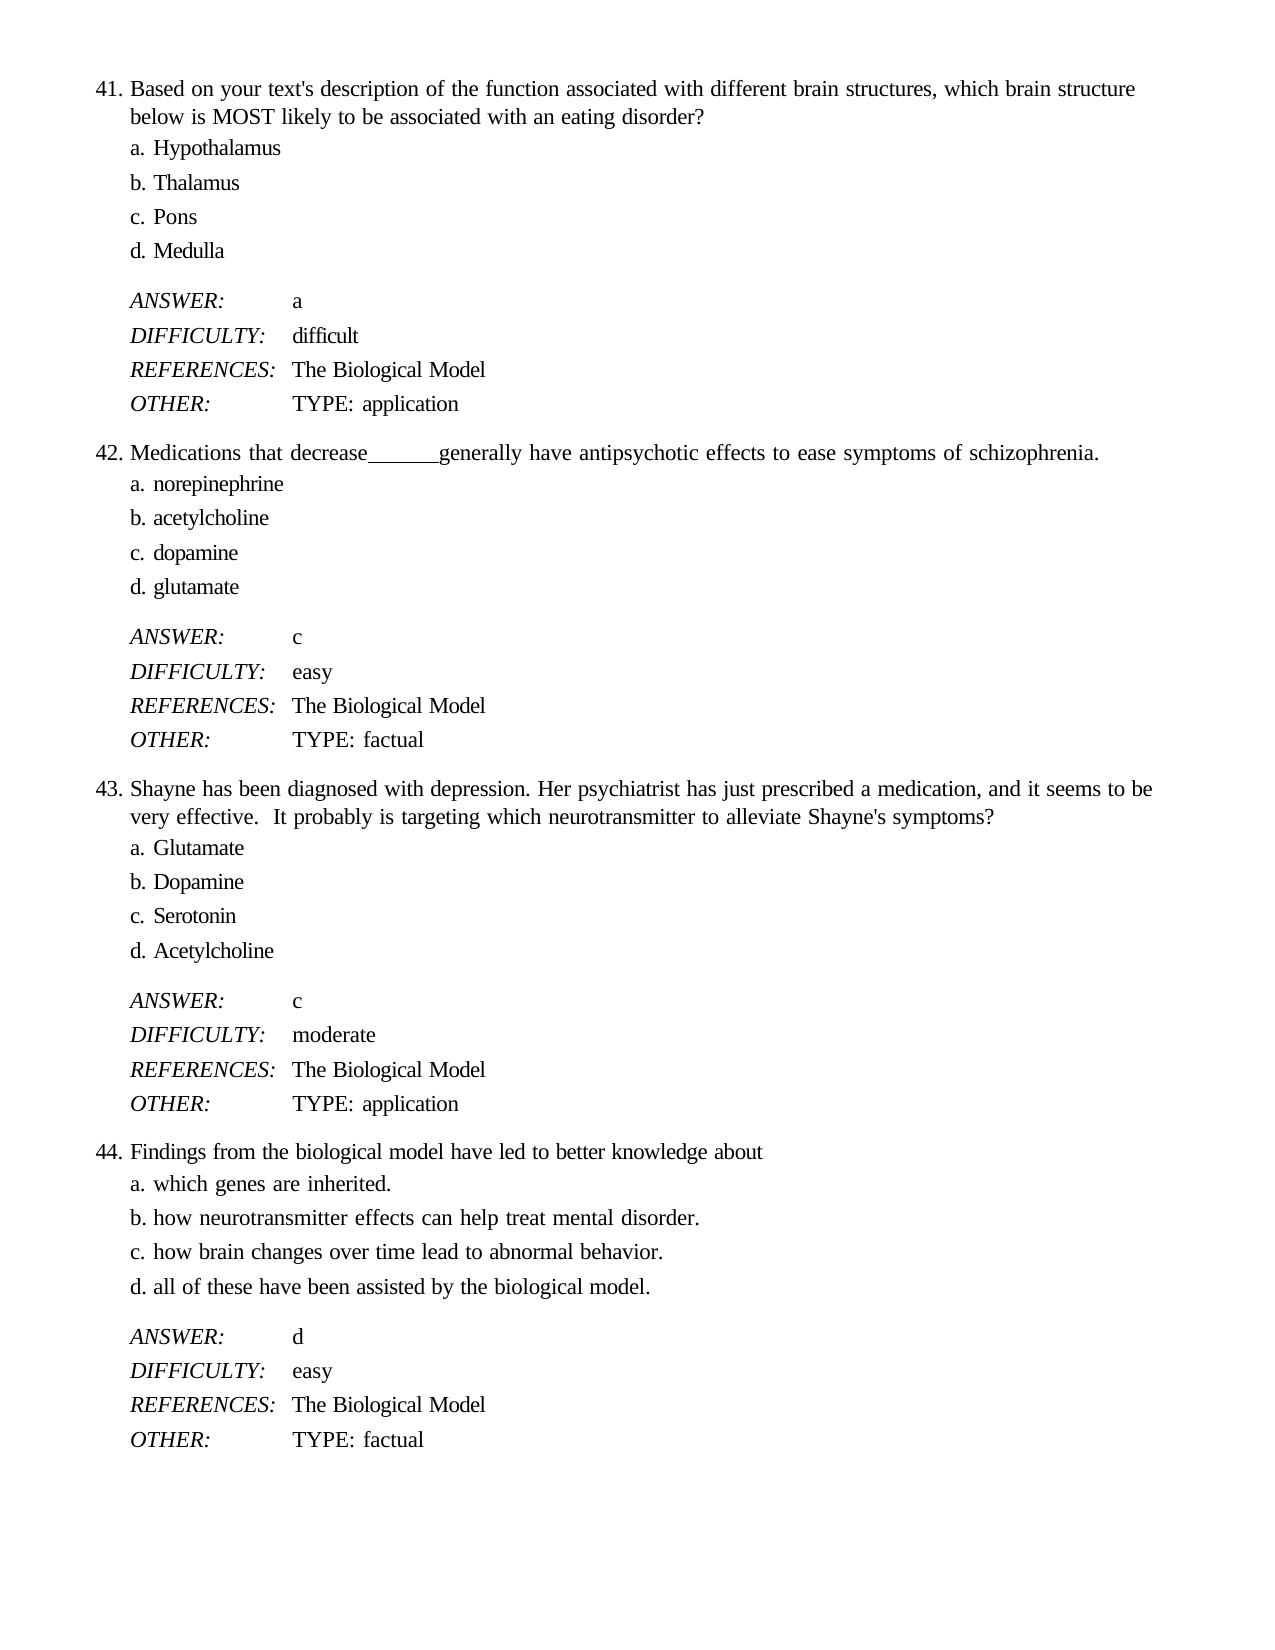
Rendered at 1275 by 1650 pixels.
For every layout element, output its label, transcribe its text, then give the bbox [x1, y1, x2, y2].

list Based on your text's description of the function associated with different brain structures, which brain structure below is MOST likely to be associated with an eating disorder? [95, 75, 1145, 130]
list Thalamus [130, 169, 1173, 195]
text ANSWER: c [130, 987, 1173, 1013]
text OTHER: TYPE: factual [130, 726, 1173, 753]
list glutamate [130, 573, 1173, 599]
list Glutamate [130, 834, 1173, 860]
list all of these have been assisted by the biological model. [130, 1273, 1173, 1299]
list Findings from the biological model have led to better knowledge about [95, 1138, 1173, 1165]
list how neurotransmitter effects can help treat mental disorder. [130, 1204, 1173, 1230]
text DIFFICULTY: difficult REFERENCES: The Biological Model OTHER: TYPE: application [130, 322, 487, 417]
list Acetylcholine [130, 937, 1173, 963]
list Shayne has been diagnosed with depression. Her psychiatrist has just prescribed a medication, and it seems to be very effective. It probably is targeting which neurotransmitter to alleviate Shayne's symptoms? [95, 775, 1162, 829]
list Pons [130, 203, 1173, 229]
text ANSWER: c [130, 623, 1173, 650]
list Medications that decrease generally have antipsychotic effects to ease symptoms of schizophrenia. [95, 439, 1173, 465]
list Hypothalamus [130, 134, 1173, 161]
text REFERENCES: The Biological Model [130, 692, 1173, 718]
text DIFFICULTY: easy [130, 658, 1173, 684]
text ANSWER: d [130, 1323, 1173, 1349]
list Medulla [130, 237, 1173, 264]
list acetylcholine [130, 504, 1173, 531]
text REFERENCES: The Biological Model [130, 1392, 1173, 1418]
list norepinephrine [130, 470, 1173, 496]
list Serotonin [130, 903, 1173, 929]
list dopamine [130, 539, 1173, 565]
text OTHER: TYPE: factual [130, 1426, 1173, 1452]
list how brain changes over time lead to abnormal behavior. [130, 1238, 1173, 1265]
list which genes are inherited. [130, 1169, 1173, 1196]
text DIFFICULTY: moderate REFERENCES: The Biological Model OTHER: TYPE: application [130, 1021, 487, 1116]
text DIFFICULTY: easy [130, 1357, 1173, 1383]
list Dopamine [130, 868, 1173, 894]
text ANSWER: a [130, 288, 1173, 314]
